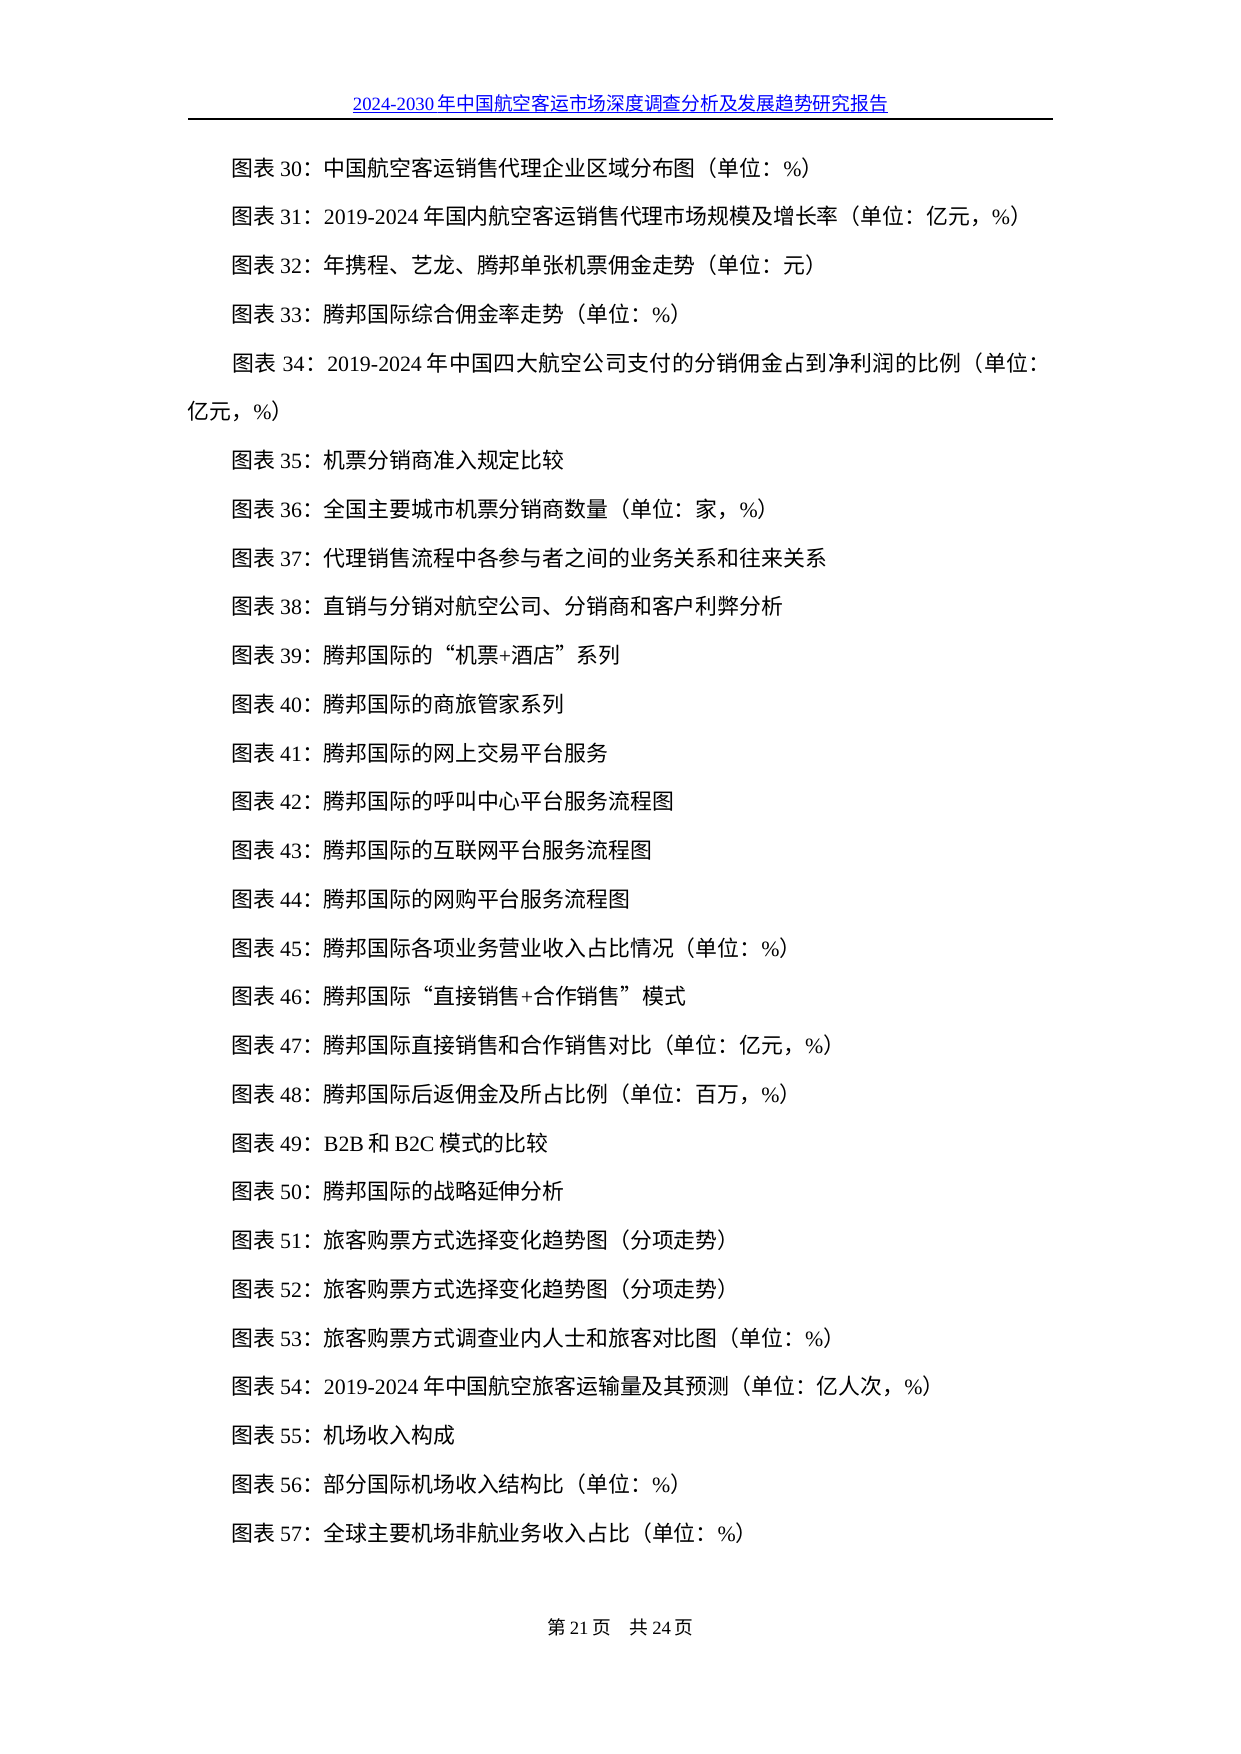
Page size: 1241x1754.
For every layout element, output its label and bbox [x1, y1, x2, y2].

text [187, 150, 1053, 1548]
